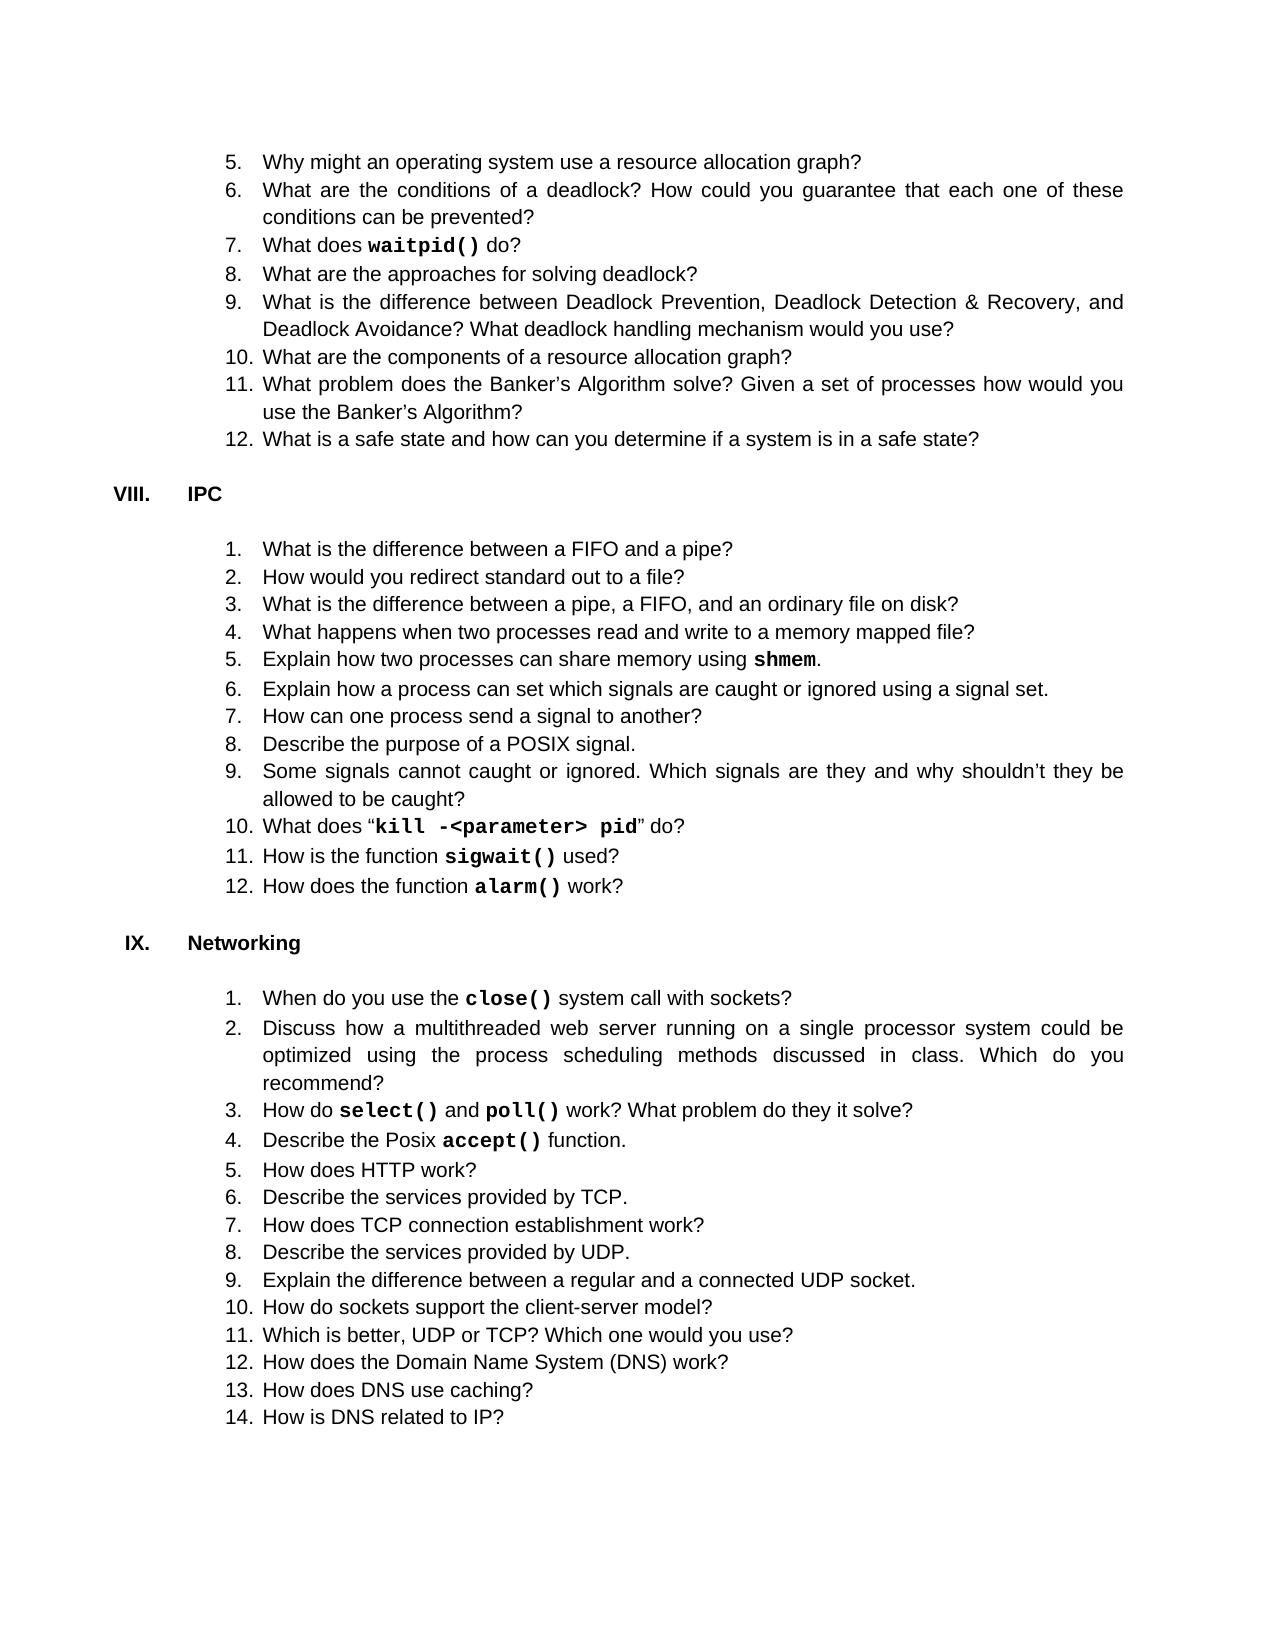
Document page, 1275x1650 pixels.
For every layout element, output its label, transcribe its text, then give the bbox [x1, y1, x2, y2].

list How does DNS use caching? [225, 1377, 1125, 1401]
list What is the difference between Deadlock Prevention, Deadlock Detection & Recovery, and Deadlock Avoidance? What deadlock handling mechanism would you use? [225, 290, 1125, 341]
list What is a safe state and how can you determine if a system is in a safe state? [225, 427, 1125, 451]
list IPC [150, 482, 1125, 506]
list How would you redirect standard out to a file? [225, 565, 1125, 589]
list How does HTTP work? [225, 1157, 1125, 1181]
list What is the difference between a FIFO and a pipe? [225, 537, 1125, 561]
list Describe the services provided by UDP. [225, 1240, 1125, 1264]
list How does TCP connection establishment work? [225, 1212, 1125, 1236]
list What happens when two processes read and write to a memory mapped file? [225, 620, 1125, 644]
list How does the Domain Name System (DNS) work? [225, 1350, 1125, 1374]
list How can one process send a signal to another? [225, 704, 1125, 728]
list Some signals cannot caught or ignored. Which signals are they and why shouldn’t they be allowed to be caught? [225, 759, 1125, 811]
list How do sockets support the client-server model? [225, 1295, 1125, 1319]
list When do you use the close() system call with sockets? [225, 986, 1125, 1012]
list Explain how a process can set which signals are caught or ignored using a signal set. [225, 677, 1125, 701]
list How does the function alarm() work? [225, 874, 1125, 899]
list What are the conditions of a deadlock? How could you guarantee that each one of these conditions can be prevented? [225, 177, 1125, 229]
list Describe the services provided by TCP. [225, 1185, 1125, 1209]
list How is the function sigwait() used? [225, 844, 1125, 870]
list What does waitpid() do? [225, 232, 1125, 258]
list What problem does the Banker’s Algorithm solve? Given a set of processes how would you use the Banker’s Algorithm? [225, 372, 1125, 424]
list What does “kill -<parameter> pid” do? [225, 814, 1125, 840]
list Describe the purpose of a POSIX signal. [225, 732, 1125, 756]
list Explain the difference between a regular and a connected UDP socket. [225, 1267, 1125, 1291]
list Which is better, UDP or TCP? Which one would you use? [225, 1322, 1125, 1346]
list What is the difference between a pipe, a FIFO, and an ordinary file on disk? [225, 592, 1125, 616]
list Networking [150, 931, 1125, 955]
list How is DNS related to IP? [225, 1405, 1125, 1429]
list Discuss how a multithreaded web server running on a single processor system could be optimized using the process scheduling methods discussed in class. Which do you recommend? [225, 1016, 1125, 1094]
list Why might an operating system use a resource allocation graph? [225, 150, 1125, 174]
list How do select() and poll() work? What problem do they it solve? [225, 1098, 1125, 1124]
list What are the approaches for solving deadlock? [225, 262, 1125, 286]
list Explain how two processes can share memory using shmem. [225, 647, 1125, 673]
list Describe the Posix accept() function. [225, 1128, 1125, 1154]
list What are the components of a resource allocation graph? [225, 345, 1125, 369]
